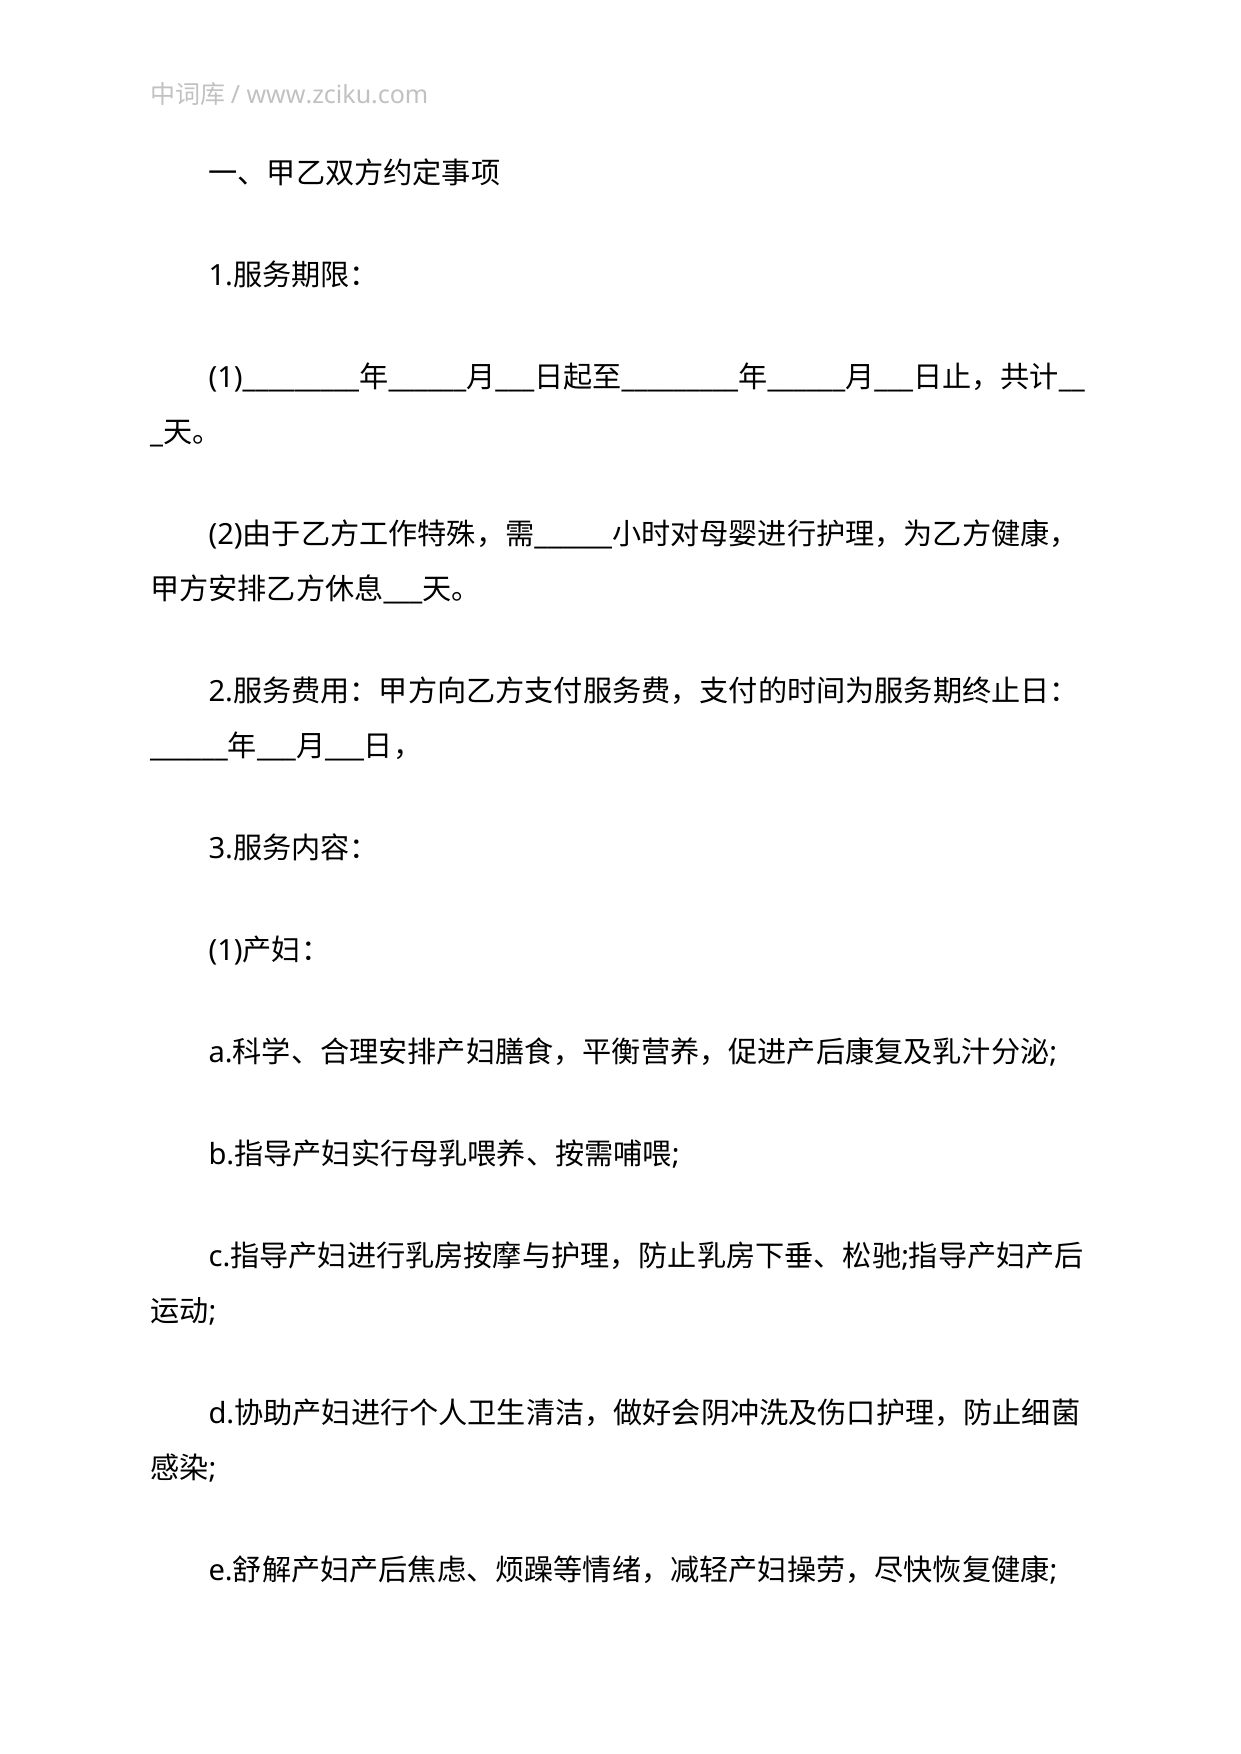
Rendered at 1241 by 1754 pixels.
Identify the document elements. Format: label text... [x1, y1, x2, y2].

text (1)_________年______月___日起至_________年______月___日止，共计___天。 [150, 354, 1090, 451]
text e.舒解产妇产后焦虑、烦躁等情绪，减轻产妇操劳，尽快恢复健康; [150, 1547, 1090, 1589]
text b.指导产妇实行母乳喂养、按需哺喂; [150, 1131, 1090, 1173]
text 一、甲乙双方约定事项 [150, 150, 1090, 192]
text (1)产妇： [150, 927, 1090, 969]
text 1.服务期限： [150, 252, 1090, 294]
text d.协助产妇进行个人卫生清洁，做好会阴冲洗及伤口护理，防止细菌感染; [150, 1389, 1090, 1487]
text a.科学、合理安排产妇膳食，平衡营养，促进产后康复及乳汁分泌; [150, 1029, 1090, 1071]
text 3.服务内容： [150, 825, 1090, 867]
text 2.服务费用：甲方向乙方支付服务费，支付的时间为服务期终止日：______年___月___日， [150, 668, 1090, 765]
text (2)由于乙方工作特殊，需______小时对母婴进行护理，为乙方健康，甲方安排乙方休息___天。 [150, 511, 1090, 608]
text c.指导产妇进行乳房按摩与护理，防止乳房下垂、松驰;指导产妇产后运动; [150, 1233, 1090, 1330]
